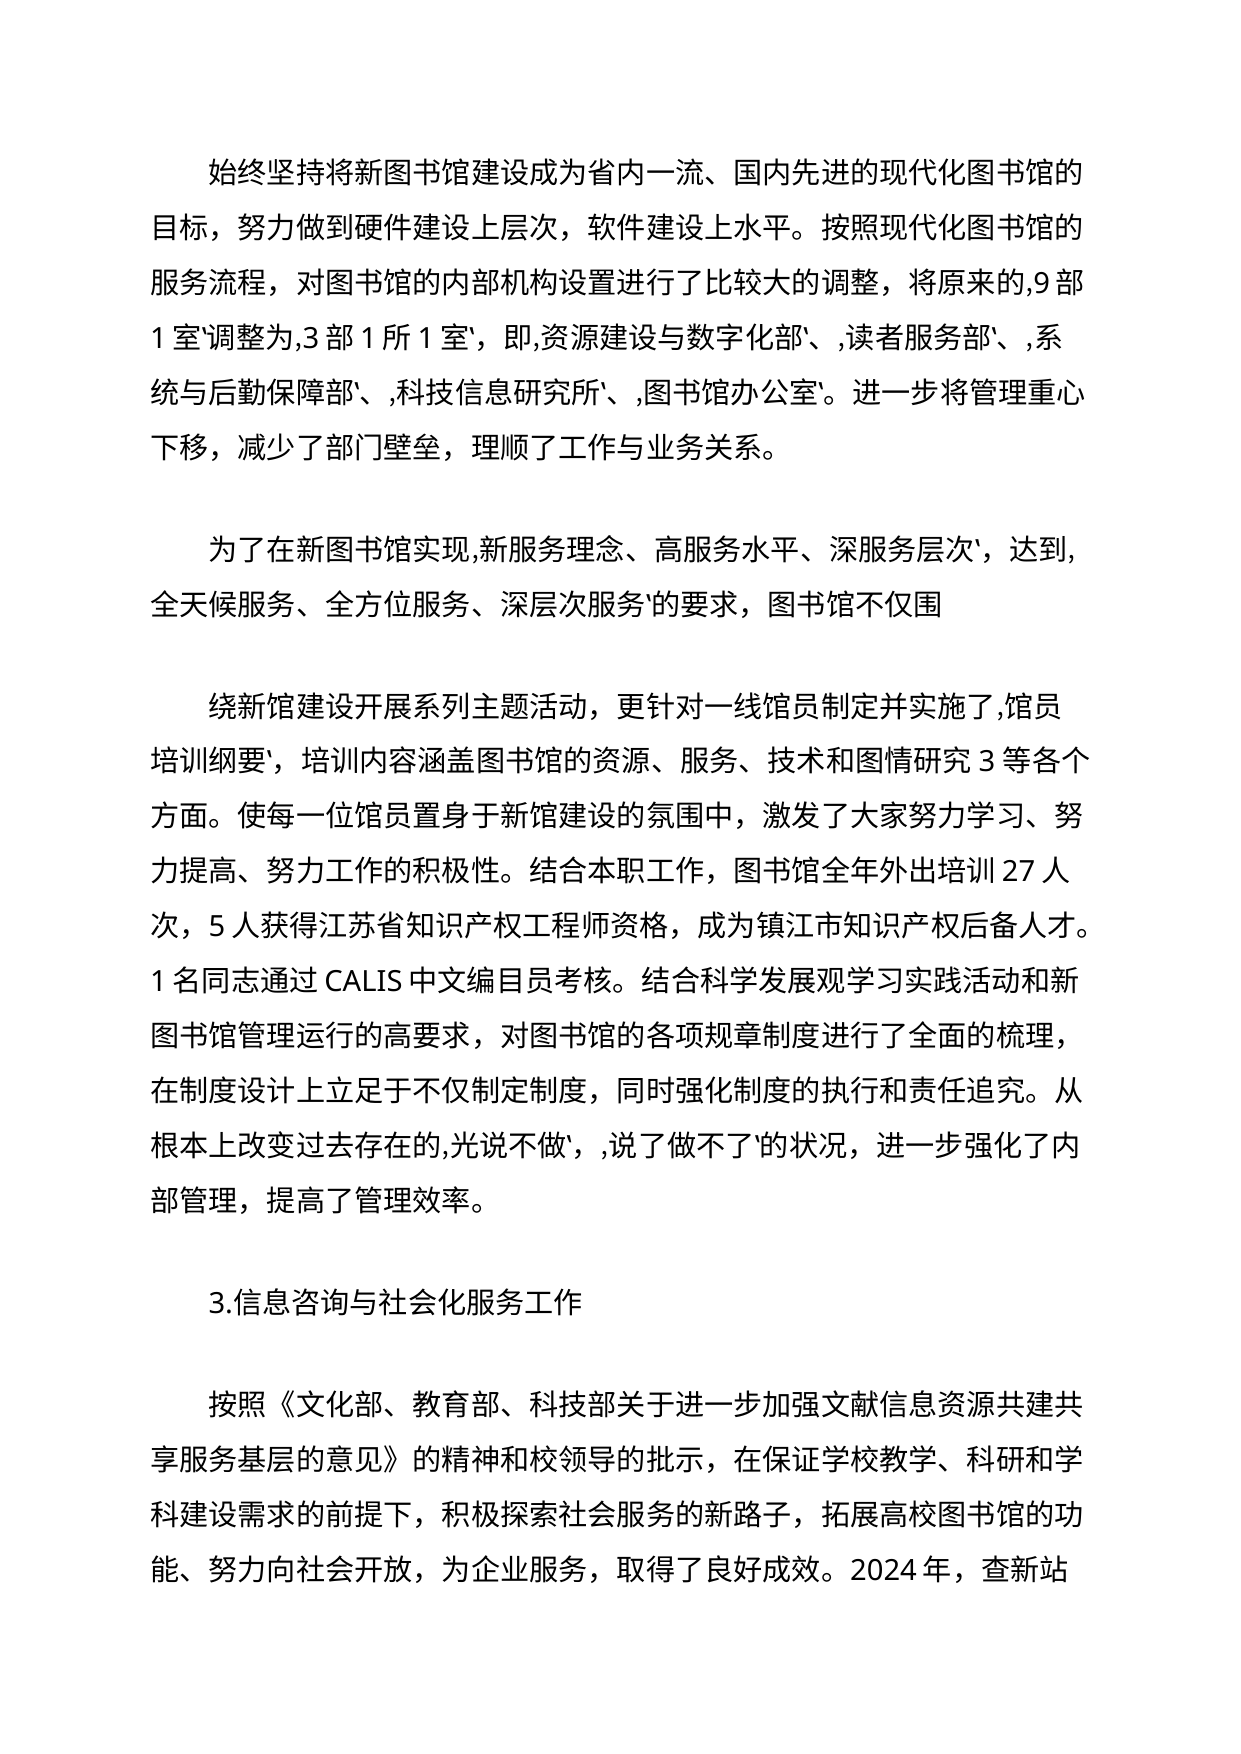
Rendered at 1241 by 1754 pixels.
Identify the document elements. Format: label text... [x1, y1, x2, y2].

text 3.信息咨询与社会化服务工作 [150, 1279, 1090, 1322]
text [150, 1381, 1090, 1588]
text 为了在新图书馆实现‚新服务理念、高服务水平、深服务层次‛，达到‚全天候服务、全方位服务、深层次服务‛的要求，图书馆不仅围 [150, 526, 1090, 624]
text 始终坚持将新图书馆建设成为省内一流、国内先进的现代化图书馆的目标，努力做到硬件建设上层次，软件建设上水平。按照现代化图书馆的服务流程，对图书馆的内部机构设置进行了比较大的调整，将原来的‚9部1室‛调整为‚3部1所1室‛，即‚资源建设与数字化部‛、‚读者服务部‛、‚系统与后勤保障部‛、‚科技信息研究所‛、‚图书馆办公室‛。进一步将管理重心下移，减少了部门壁垒，理顺了工作与业务关系。 [150, 150, 1090, 467]
text 绕新馆建设开展系列主题活动，更针对一线馆员制定并实施了‚馆员培训纲要‛，培训内容涵盖图书馆的资源、服务、技术和图情研究 3 等各个方面。使每一位馆员置身于新馆建设的氛围中，激发了大家努力学习、努力提高、努力工作的积极性。结合本职工作，图书馆全年外出培训27人次，5人获得江苏省知识产权工程师资格，成为镇江市知识产权后备人才。1名同志通过CALIS中文编目员考核。结合科学发展观学习实践活动和新图书馆管理运行的高要求，对图书馆的各项规章制度进行了全面的梳理，在制度设计上立足于不仅制定制度，同时强化制度的执行和责任追究。从根本上改变过去存在的‚光说不做‛，‚说了做不了‛的状况，进一步强化了内部管理，提高了管理效率。 [150, 683, 1090, 1220]
